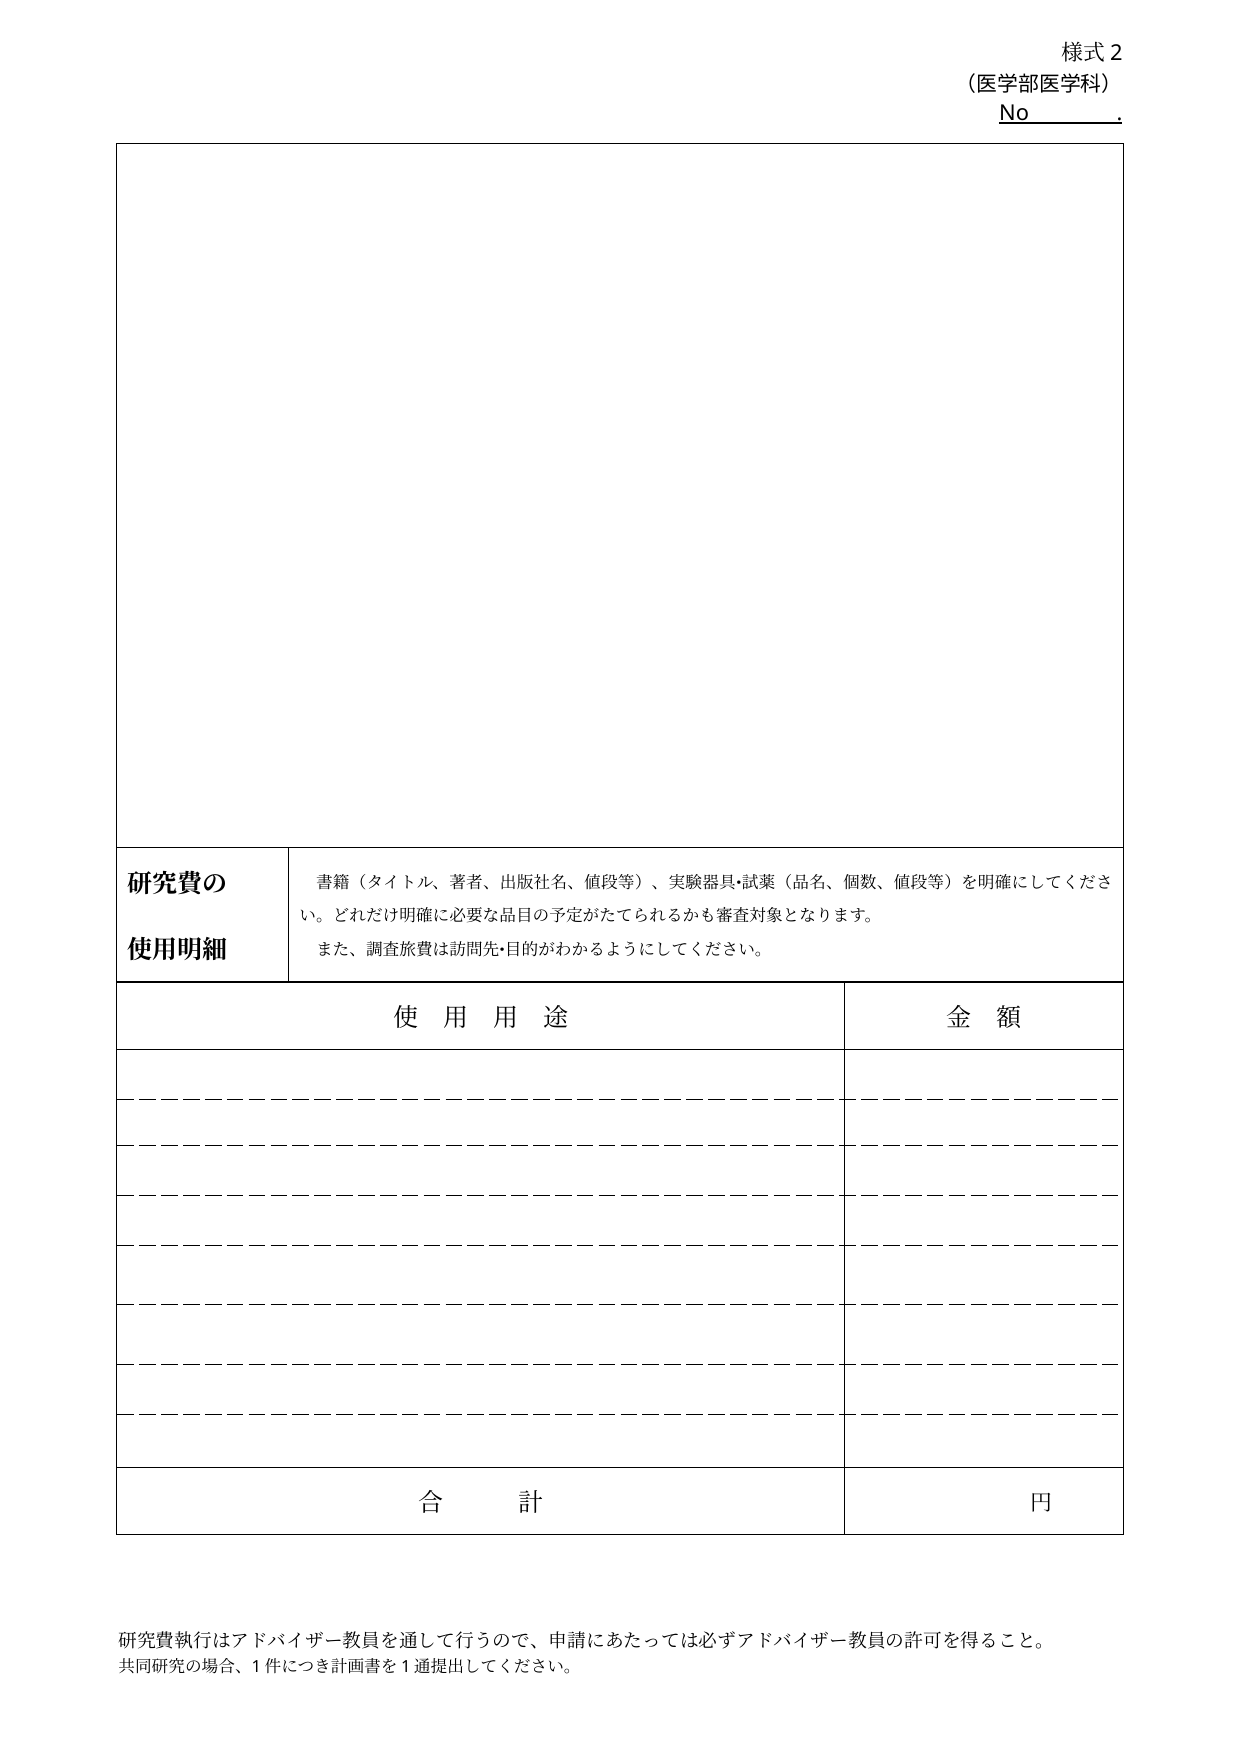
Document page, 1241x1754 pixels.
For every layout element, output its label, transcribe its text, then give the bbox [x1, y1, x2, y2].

table_cell 金 額 [845, 983, 1123, 1049]
table_cell [845, 1245, 1123, 1304]
table_cell [117, 1364, 844, 1413]
table_cell 円 [845, 1468, 1123, 1534]
table_cell [117, 1245, 844, 1304]
table_cell [117, 144, 1123, 847]
table_cell 合 計 [117, 1468, 844, 1534]
table_cell [845, 1304, 1123, 1363]
table_cell [117, 1195, 844, 1245]
table_cell [117, 1304, 844, 1363]
table_cell [845, 1414, 1123, 1467]
table_cell 研究費の 使用明細 [117, 848, 288, 981]
table_cell [845, 1099, 1123, 1145]
table_cell [845, 1364, 1123, 1413]
table_cell 書籍（タイトル、著者、出版社名、値段等）、実験器具•試薬（品名、個数、値段等）を明確にしてください。どれだけ明確に必要な品目の予定がたてられるかも審査対象となります。 また、調査旅費は訪問先•目的がわかるようにしてください。 [289, 848, 1123, 981]
table_cell [117, 1145, 844, 1195]
table_cell [117, 1414, 844, 1467]
table_cell [845, 1145, 1123, 1195]
table_cell [845, 1195, 1123, 1245]
table_cell [117, 1050, 844, 1099]
table_cell [845, 1050, 1123, 1099]
table_cell 使 用 用 途 [117, 983, 844, 1049]
table_cell [117, 1099, 844, 1145]
